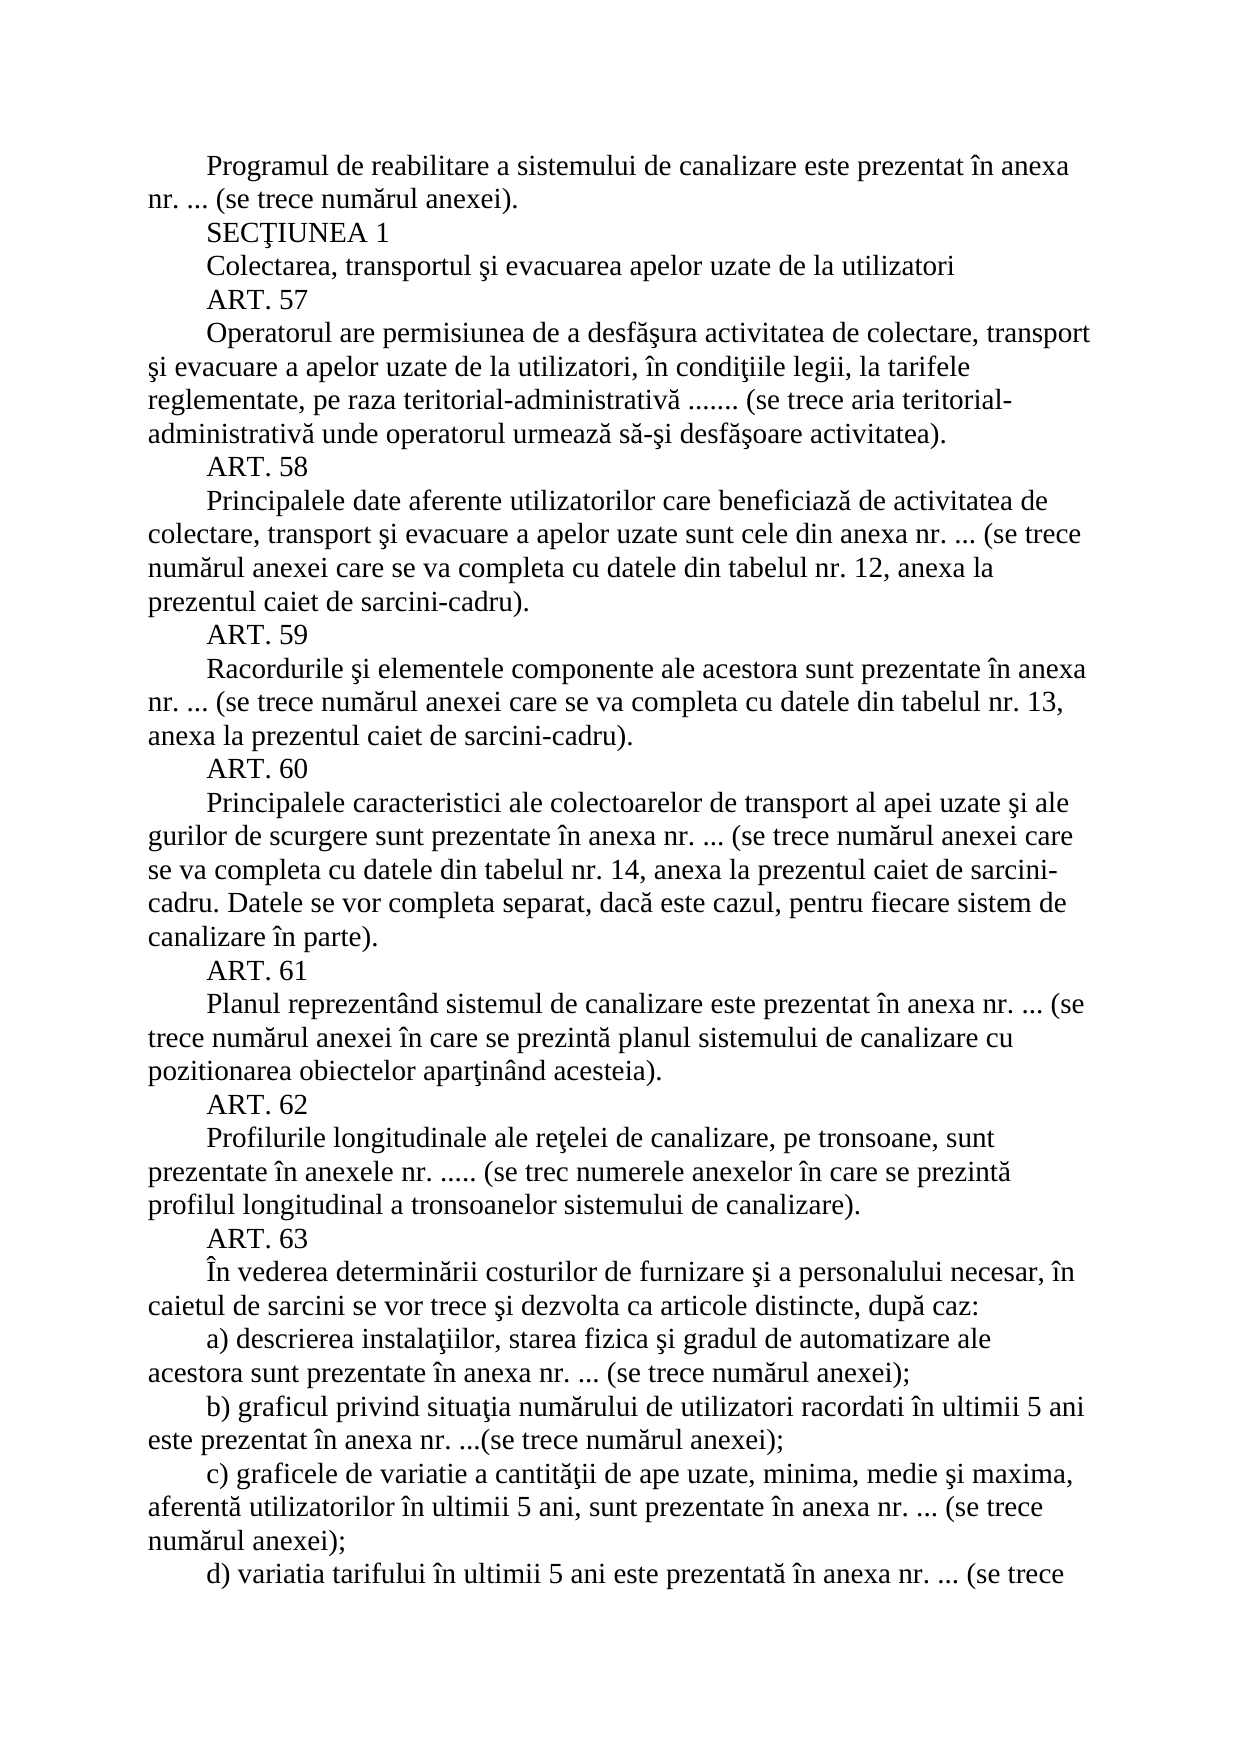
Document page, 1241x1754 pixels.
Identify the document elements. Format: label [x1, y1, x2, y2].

text [148, 148, 1093, 1590]
